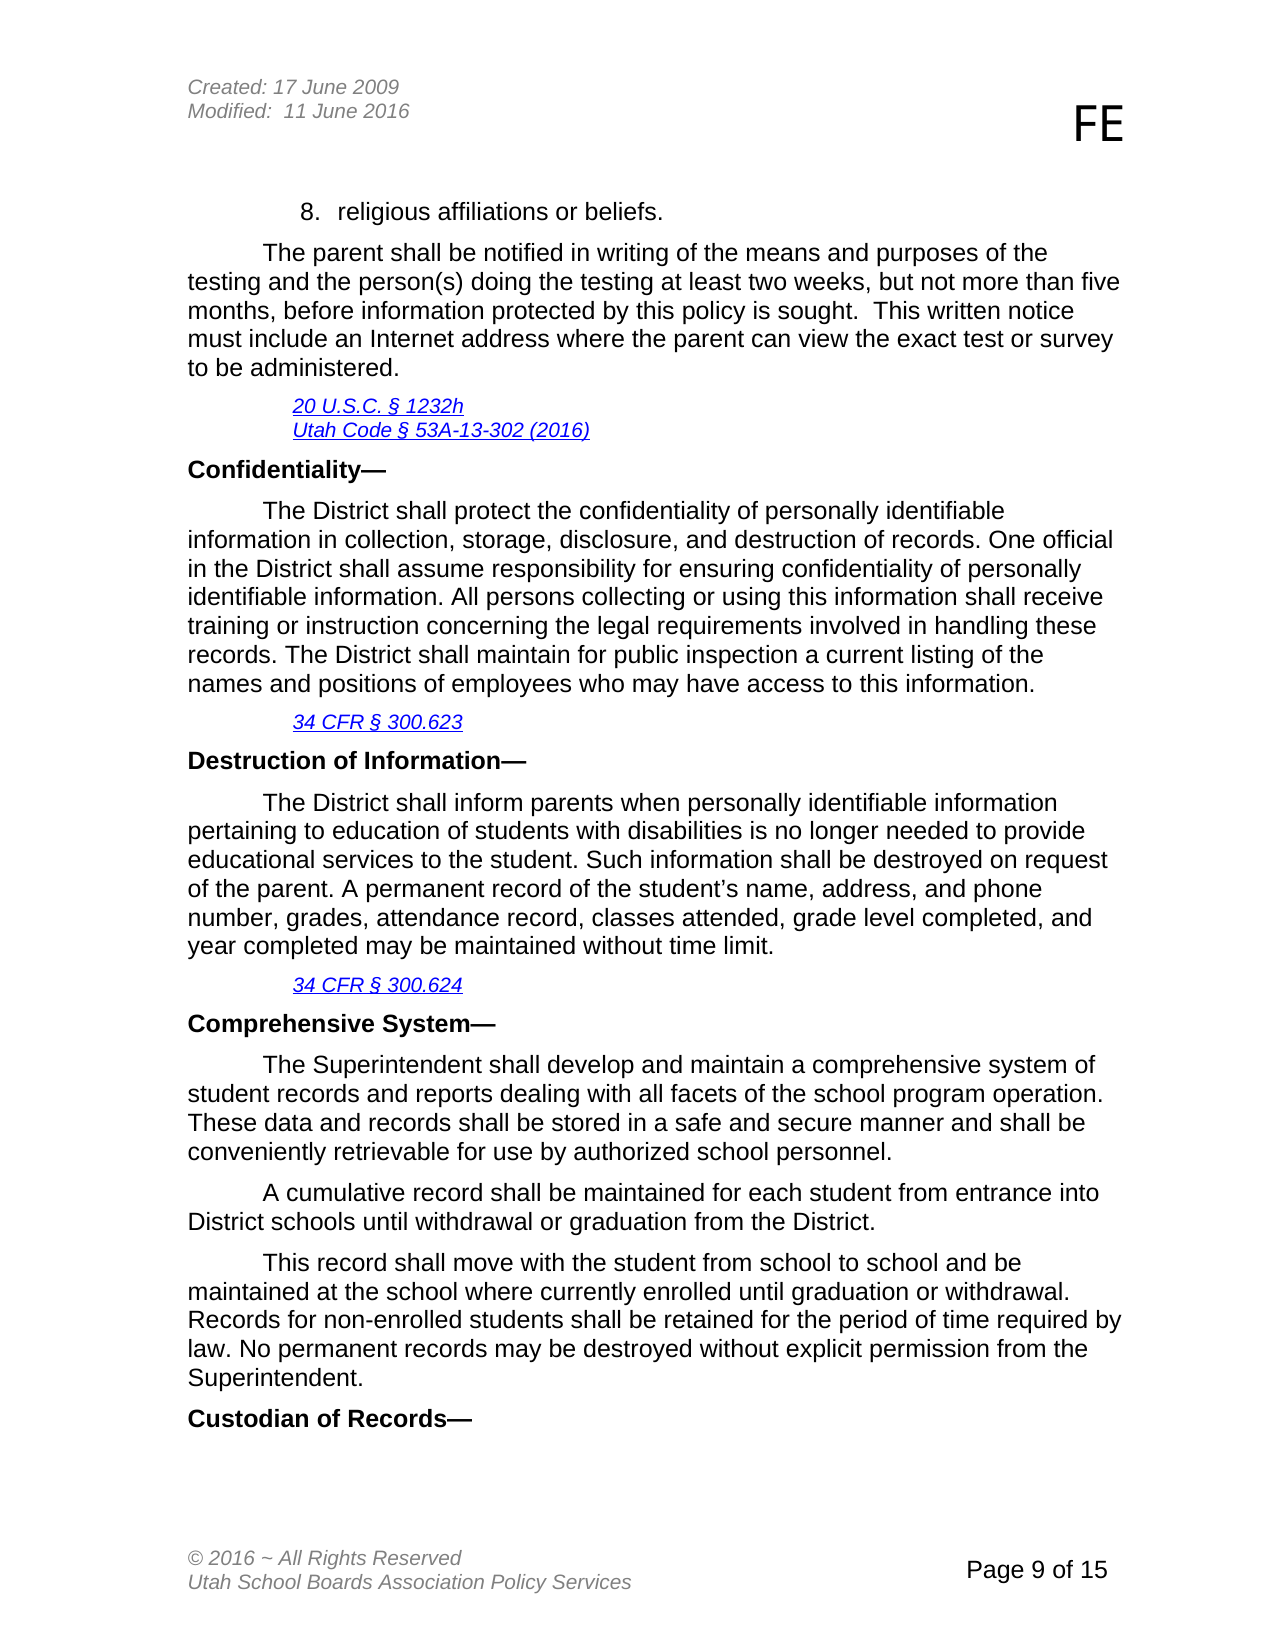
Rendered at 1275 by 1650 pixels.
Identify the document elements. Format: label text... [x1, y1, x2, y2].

text 20 U.S.C. § 1232h [292, 394, 1125, 418]
text The Superintendent shall develop and maintain a comprehensive system of student records and reports dealing with all facets of the school program operation. These data and records shall be stored in a safe and secure manner and shall be conveniently retrievable for use by authorized school personnel. [187, 1050, 1125, 1165]
text This record shall move with the student from school to school and be maintained at the school where currently enrolled until graduation or withdrawal. Records for non-enrolled students shall be retained for the period of time required by law. No permanent records may be destroyed without explicit permission from the Superintendent. [187, 1248, 1125, 1391]
list religious affiliations or beliefs. [300, 197, 1125, 226]
text The District shall protect the confidentiality of personally identifiable information in collection, storage, disclosure, and destruction of records. One official in the District shall assume responsibility for ensuring confidentiality of personally identifiable information. All persons collecting or using this information shall receive training or instruction concerning the legal requirements involved in handling these records. The District shall maintain for public inspection a current listing of the names and positions of employees who may have access to this information. [187, 496, 1125, 697]
text The District shall inform parents when personally identifiable information pertaining to education of students with disabilities is no longer needed to provide educational services to the student. Such information shall be destroyed on request of the parent. A permanent record of the student’s name, address, and phone number, grades, attendance record, classes attended, grade level completed, and year completed may be maintained without time limit. [187, 787, 1125, 960]
text The parent shall be notified in writing of the means and purposes of the testing and the person(s) doing the testing at least two weeks, but not more than five months, before information protected by this policy is sought. This written notice must include an Internet address where the parent can view the exact test or survey to be administered. [187, 238, 1125, 382]
text 34 CFR § 300.624 [292, 972, 1125, 996]
text A cumulative record shall be maintained for each student from entrance into District schools until withdrawal or graduation from the District. [187, 1178, 1125, 1235]
text Destruction of Information— [187, 746, 1125, 775]
text Confidentiality— [187, 455, 1125, 483]
text Custodian of Records— [187, 1404, 1125, 1433]
text 34 CFR § 300.623 [292, 710, 1125, 734]
text Comprehensive System— [187, 1009, 1125, 1038]
text Utah Code § 53A-13-302 (2016) [292, 418, 1125, 442]
